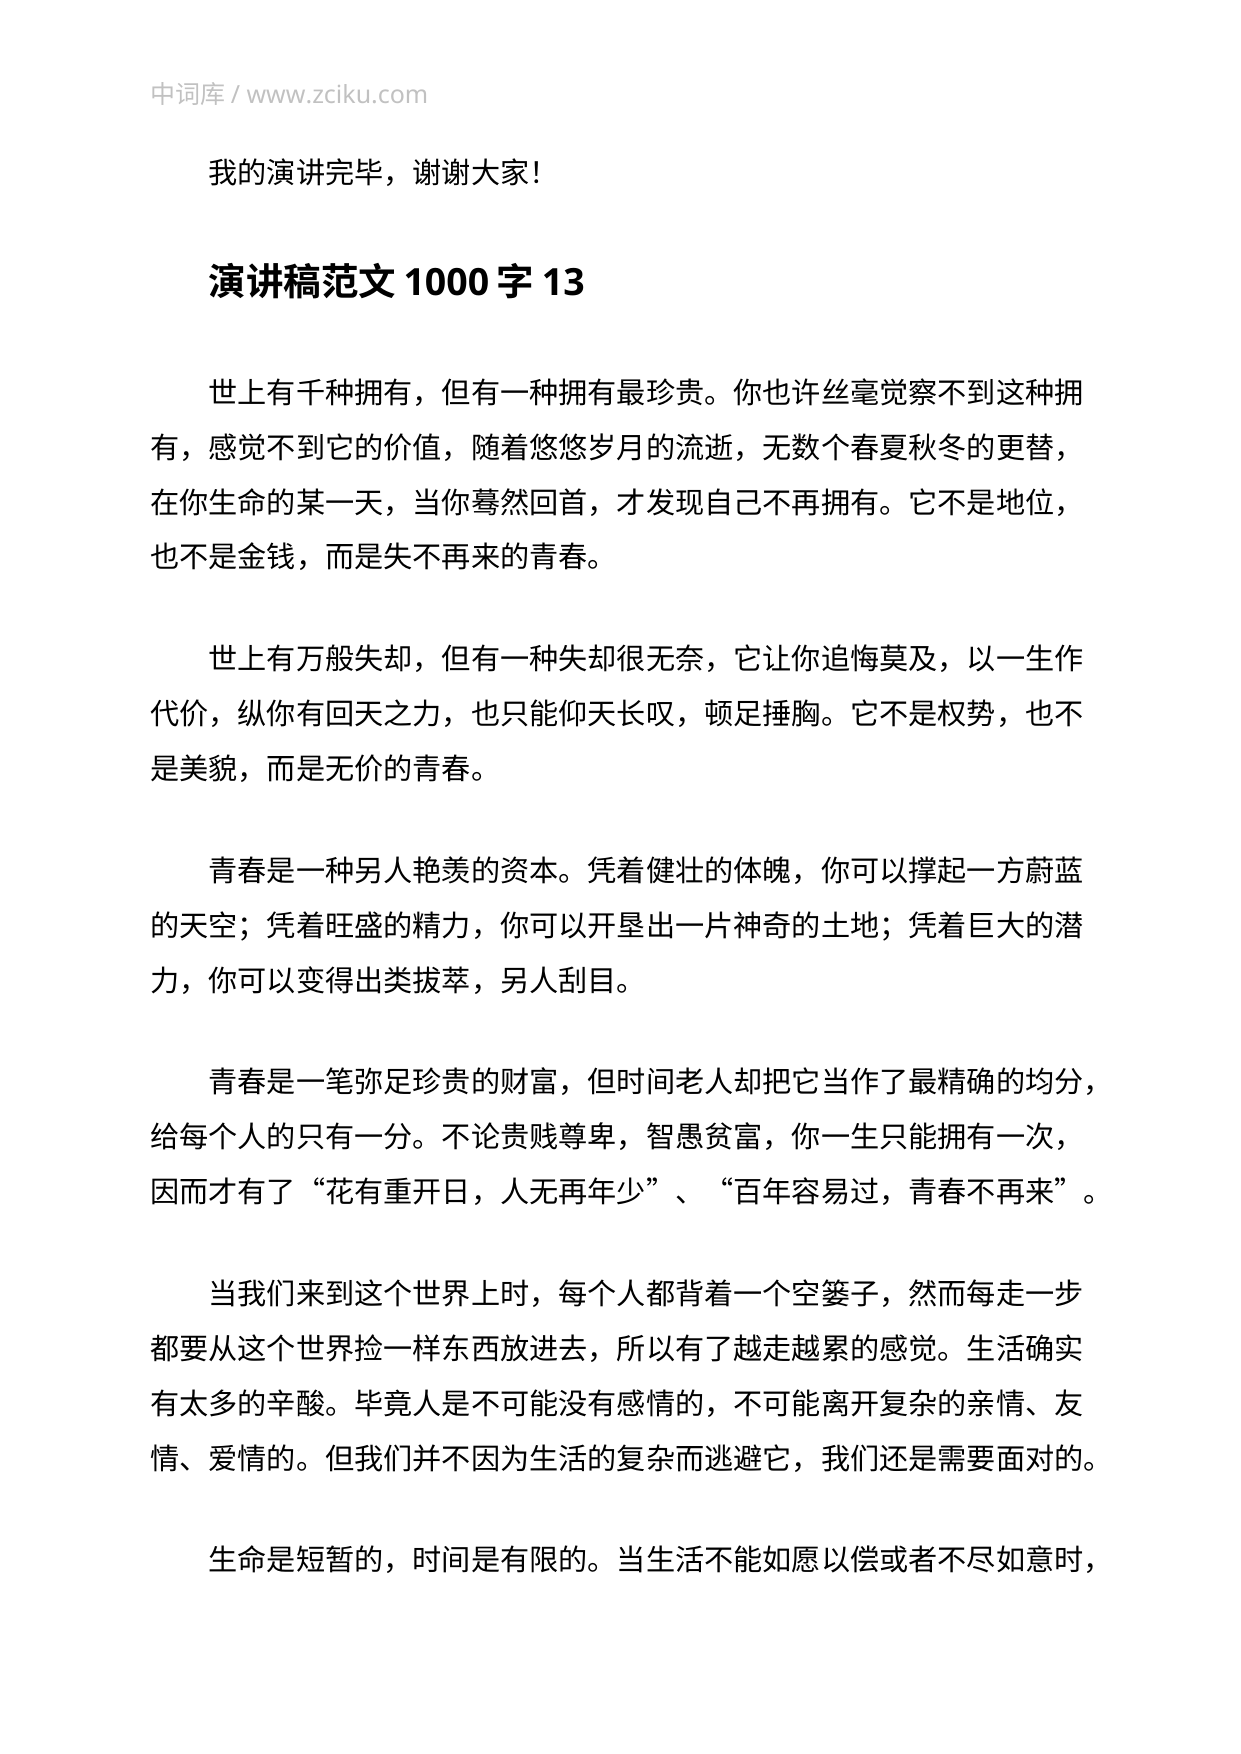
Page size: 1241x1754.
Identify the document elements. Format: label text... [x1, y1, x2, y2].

text 世上有万般失却，但有一种失却很无奈，它让你追悔莫及，以一生作代价，纵你有回天之力，也只能仰天长叹，顿足捶胸。它不是权势，也不是美貌，而是无价的青春。 [150, 636, 1090, 788]
text 当我们来到这个世界上时，每个人都背着一个空篓子，然而每走一步都要从这个世界捡一样东西放进去，所以有了越走越累的感觉。生活确实有太多的辛酸。毕竟人是不可能没有感情的，不可能离开复杂的亲情、友情、爱情的。但我们并不因为生活的复杂而逃避它，我们还是需要面对的。 [150, 1271, 1090, 1477]
text 世上有千种拥有，但有一种拥有最珍贵。你也许丝毫觉察不到这种拥有，感觉不到它的价值，随着悠悠岁月的流逝，无数个春夏秋冬的更替，在你生命的某一天，当你蓦然回首，才发现自己不再拥有。它不是地位，也不是金钱，而是失不再来的青春。 [150, 369, 1090, 576]
text 演讲稿范文1000字13 [150, 252, 1090, 306]
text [150, 1537, 1090, 1579]
text 青春是一种另人艳羡的资本。凭着健壮的体魄，你可以撑起一方蔚蓝的天空；凭着旺盛的精力，你可以开垦出一片神奇的土地；凭着巨大的潜力，你可以变得出类拔萃，另人刮目。 [150, 847, 1090, 999]
text 青春是一笔弥足珍贵的财富，但时间老人却把它当作了最精确的均分，给每个人的只有一分。不论贵贱尊卑，智愚贫富，你一生只能拥有一次，因而才有了“花有重开日，人无再年少”、“百年容易过，青春不再来”。 [150, 1059, 1090, 1211]
text 我的演讲完毕，谢谢大家！ [150, 150, 1090, 192]
